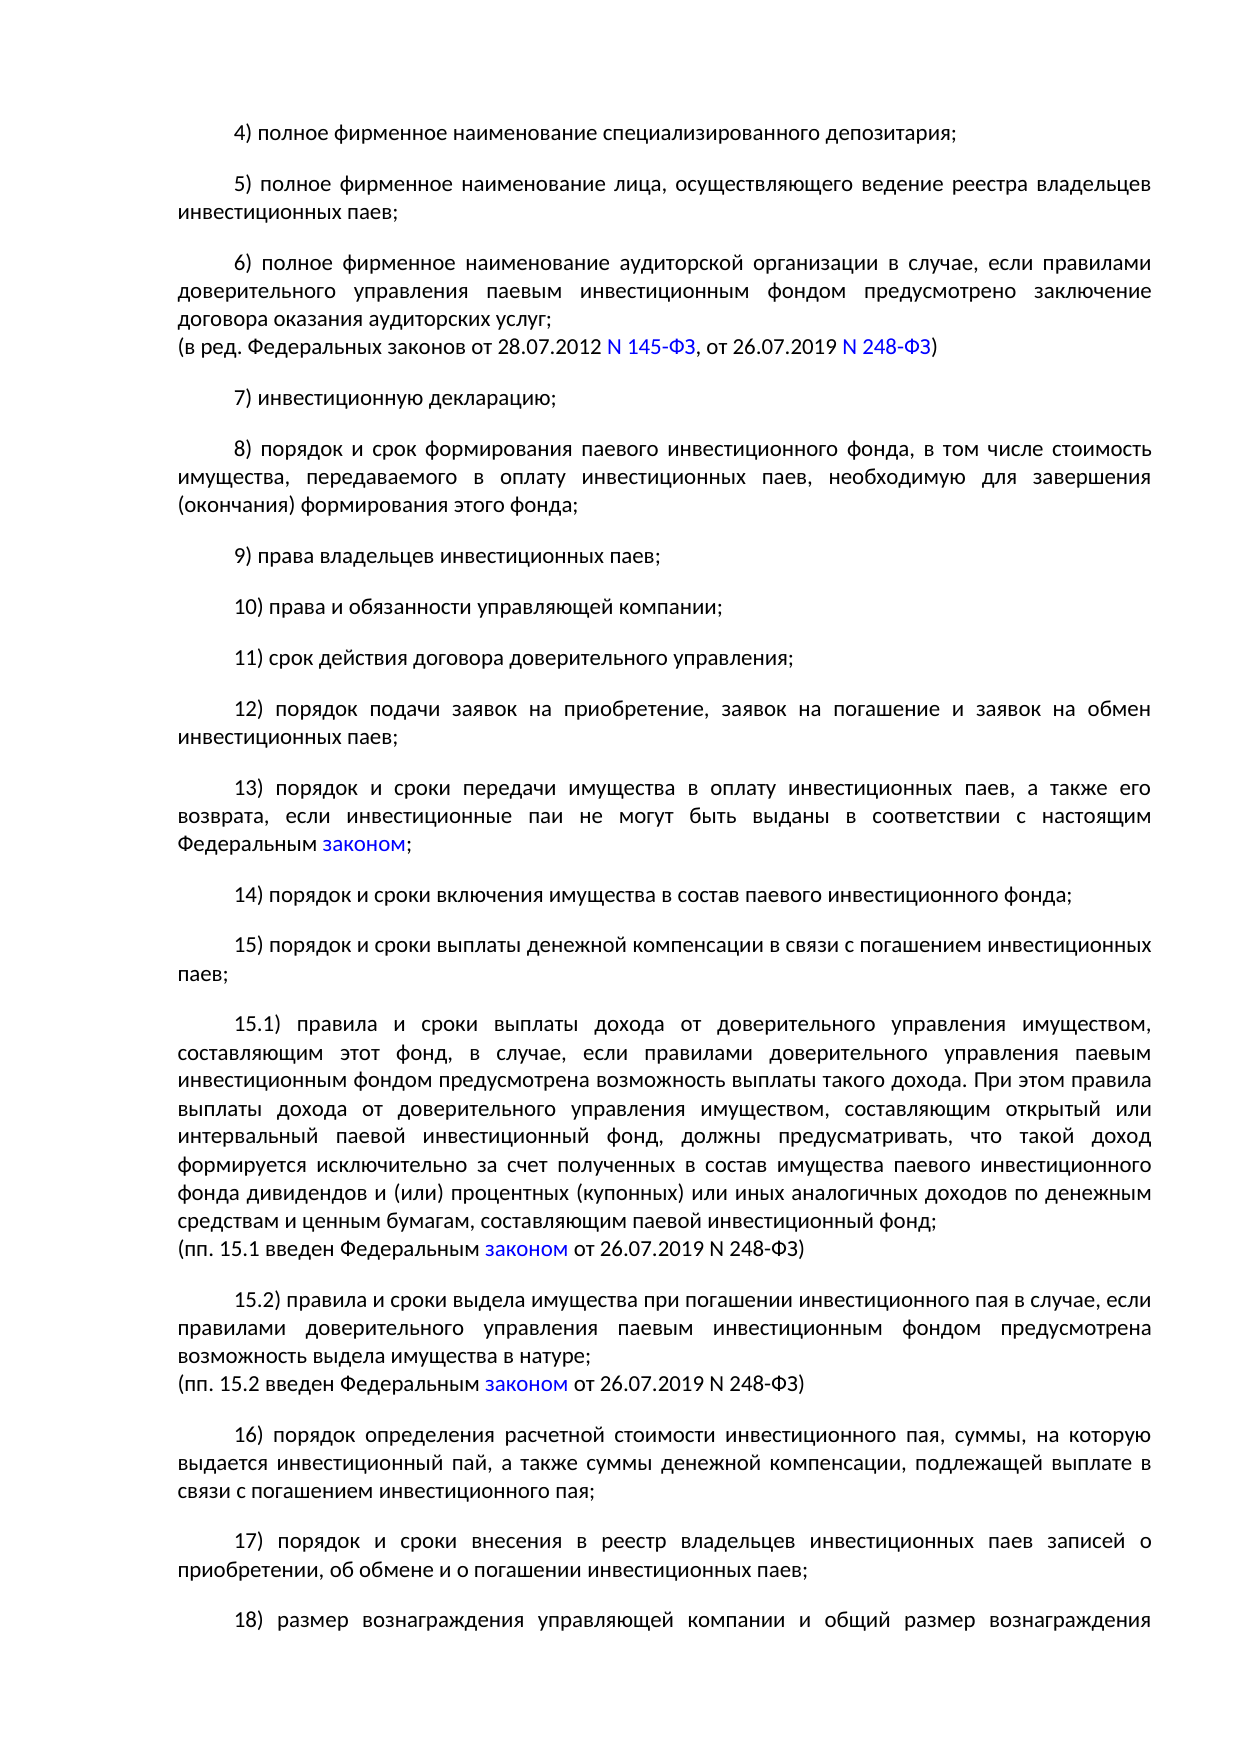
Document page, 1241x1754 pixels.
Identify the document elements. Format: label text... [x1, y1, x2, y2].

text 15.1) правила и сроки выплаты дохода от доверительного управления имуществом, составляющим этот фонд, в случае, если правилами доверительного управления паевым инвестиционным фондом предусмотрена возможность выплаты такого дохода. При этом правила выплаты дохода от доверительного управления имуществом, составляющим открытый или интервальный паевой инвестиционный фонд, должны предусматривать, что такой доход формируется исключительно за счет полученных в состав имущества паевого инвестиционного фонда дивидендов и (или) процентных (купонных) или иных аналогичных доходов по денежным средствам и ценным бумагам, составляющим паевой инвестиционный фонд; [177, 1009, 1152, 1234]
text 8) порядок и срок формирования паевого инвестиционного фонда, в том числе стоимость имущества, передаваемого в оплату инвестиционных паев, необходимую для завершения (окончания) формирования этого фонда; [177, 434, 1152, 518]
text (пп. 15.1 введен Федеральным законом от 26.07.2019 N 248-ФЗ) [177, 1234, 1152, 1262]
text 13) порядок и сроки передачи имущества в оплату инвестиционных паев, а также его возврата, если инвестиционные паи не могут быть выданы в соответствии с настоящим Федеральным законом; [177, 773, 1152, 857]
text 10) права и обязанности управляющей компании; [177, 592, 1152, 620]
text 11) срок действия договора доверительного управления; [177, 643, 1152, 671]
text 15.2) правила и сроки выдела имущества при погашении инвестиционного пая в случае, если правилами доверительного управления паевым инвестиционным фондом предусмотрена возможность выдела имущества в натуре; [177, 1285, 1152, 1369]
text (пп. 15.2 введен Федеральным законом от 26.07.2019 N 248-ФЗ) [177, 1369, 1152, 1397]
text (в ред. Федеральных законов от 28.07.2012 N 145-ФЗ, от 26.07.2019 N 248-ФЗ) [177, 332, 1152, 360]
text 16) порядок определения расчетной стоимости инвестиционного пая, суммы, на которую выдается инвестиционный пай, а также суммы денежной компенсации, подлежащей выплате в связи с погашением инвестиционного пая; [177, 1420, 1152, 1504]
text 7) инвестиционную декларацию; [177, 383, 1152, 411]
text 15) порядок и сроки выплаты денежной компенсации в связи с погашением инвестиционных паев; [177, 931, 1152, 987]
text 5) полное фирменное наименование лица, осуществляющего ведение реестра владельцев инвестиционных паев; [177, 169, 1152, 225]
text 12) порядок подачи заявок на приобретение, заявок на погашение и заявок на обмен инвестиционных паев; [177, 694, 1152, 750]
text 9) права владельцев инвестиционных паев; [177, 541, 1152, 569]
text 6) полное фирменное наименование аудиторской организации в случае, если правилами доверительного управления паевым инвестиционным фондом предусмотрено заключение договора оказания аудиторских услуг; [177, 248, 1152, 332]
text 17) порядок и сроки внесения в реестр владельцев инвестиционных паев записей о приобретении, об обмене и о погашении инвестиционных паев; [177, 1527, 1152, 1583]
text 4) полное фирменное наименование специализированного депозитария; [177, 118, 1152, 146]
text 14) порядок и сроки включения имущества в состав паевого инвестиционного фонда; [177, 880, 1152, 908]
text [177, 1606, 1152, 1634]
